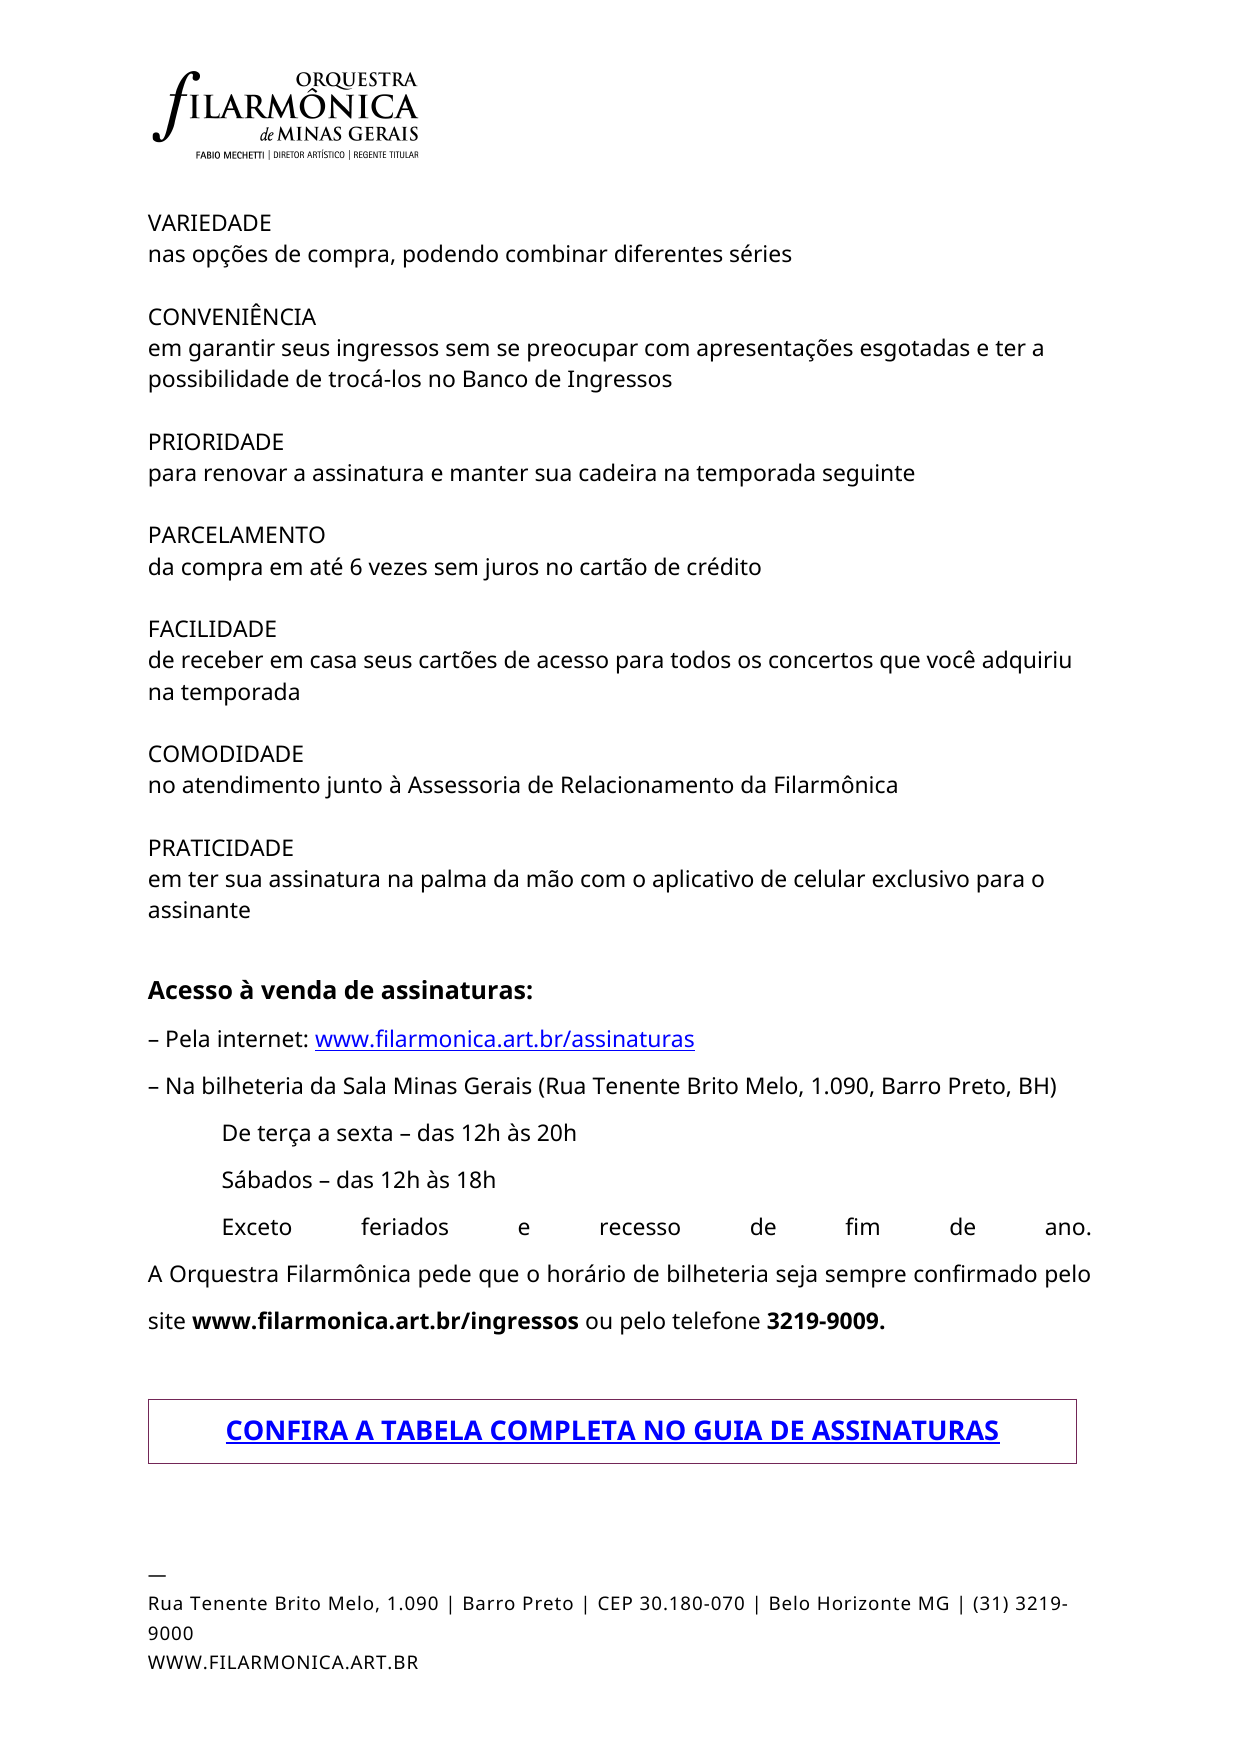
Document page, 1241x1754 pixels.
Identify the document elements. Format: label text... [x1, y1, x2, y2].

text para renovar a assinatura e manter sua cadeira na temporada seguinte [148, 457, 1092, 488]
text VARIEDADE [148, 207, 1092, 238]
text CONVENIÊNCIA [148, 301, 1092, 332]
text de receber em casa seus cartões de acesso para todos os concertos que você adquiriu na temporada [148, 644, 1092, 707]
text Acesso à venda de assinaturas: [148, 972, 1092, 1006]
text PRIORIDADE [148, 426, 1092, 457]
text da compra em até 6 vezes sem juros no cartão de crédito [148, 551, 1092, 582]
text nas opções de compra, podendo combinar diferentes séries [148, 238, 1092, 269]
text PARCELAMENTO [148, 519, 1092, 551]
table_header CONFIRA A TABELA COMPLETA NO GUIA DE ASSINATURAS [149, 1400, 1076, 1462]
text Sábados – das 12h às 18h [148, 1164, 1092, 1195]
text – Na bilheteria da Sala Minas Gerais (Rua Tenente Brito Melo, 1.090, Barro Preto, BH) [148, 1070, 1092, 1102]
picture [152, 71, 419, 160]
text no atendimento junto à Assessoria de Relacionamento da Filarmônica [148, 769, 1092, 801]
text COMODIDADE [148, 738, 1092, 769]
text em garantir seus ingressos sem se preocupar com apresentações esgotadas e ter a possibilidade de trocá-los no Banco de Ingressos [148, 332, 1092, 394]
text PRATICIDADE [148, 832, 1092, 863]
text FACILIDADE [148, 613, 1092, 644]
text em ter sua assinatura na palma da mão com o aplicativo de celular exclusivo para o assinante [148, 863, 1092, 926]
text – Pela internet: www.filarmonica.art.br/assinaturas [148, 1023, 1092, 1055]
text Exceto feriados e recesso de fim de ano. A Orquestra Filarmônica pede que o horário de bilheteria seja sempre confirmado pelo site www.filarmonica.art.br/ingressos ou pelo telefone 3219-9009. [148, 1211, 1092, 1336]
text De terça a sexta – das 12h às 20h [148, 1117, 1092, 1148]
